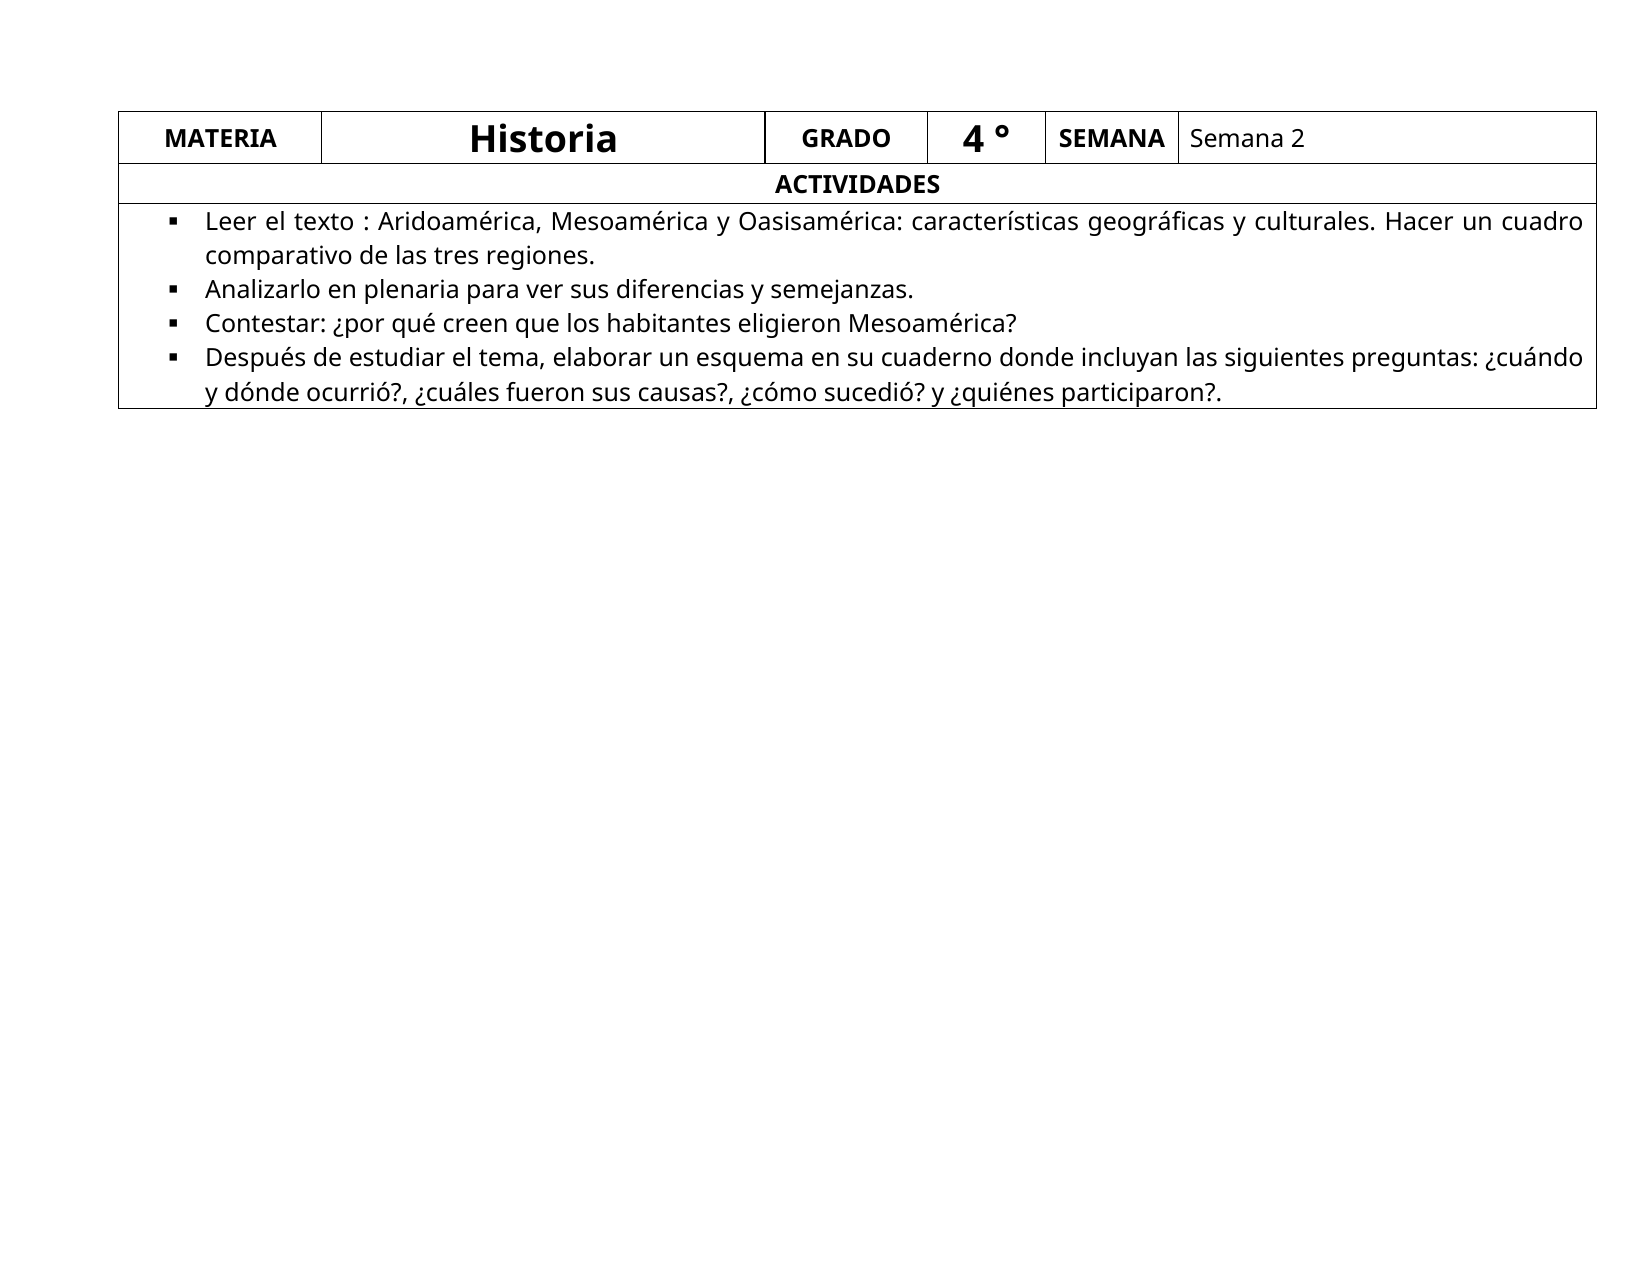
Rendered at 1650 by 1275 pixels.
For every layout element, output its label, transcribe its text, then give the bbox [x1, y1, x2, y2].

table_header MATERIA [119, 112, 321, 163]
table_cell ACTIVIDADES [119, 164, 1596, 203]
table_header GRADO [766, 112, 927, 163]
table_cell Leer el texto : Aridoamérica, Mesoamérica y Oasisamérica: características geográficas y culturales. Hacer un cuadro comparativo de las tres regiones. Analizarlo en plenaria para ver sus diferencias y semejanzas. Contestar: ¿por qué creen que los habitantes eligieron Mesoamérica? Después de estudiar el tema, elaborar un esquema en su cuaderno donde incluyan las siguientes preguntas: ¿cuándo y dónde ocurrió?, ¿cuáles fueron sus causas?, ¿cómo sucedió? y ¿quiénes participaron?. [119, 204, 1596, 408]
table_header 4 ° [928, 112, 1045, 163]
table_header SEMANA [1046, 112, 1178, 163]
table_header Semana 2 [1179, 112, 1596, 163]
table_header Historia [322, 112, 764, 163]
